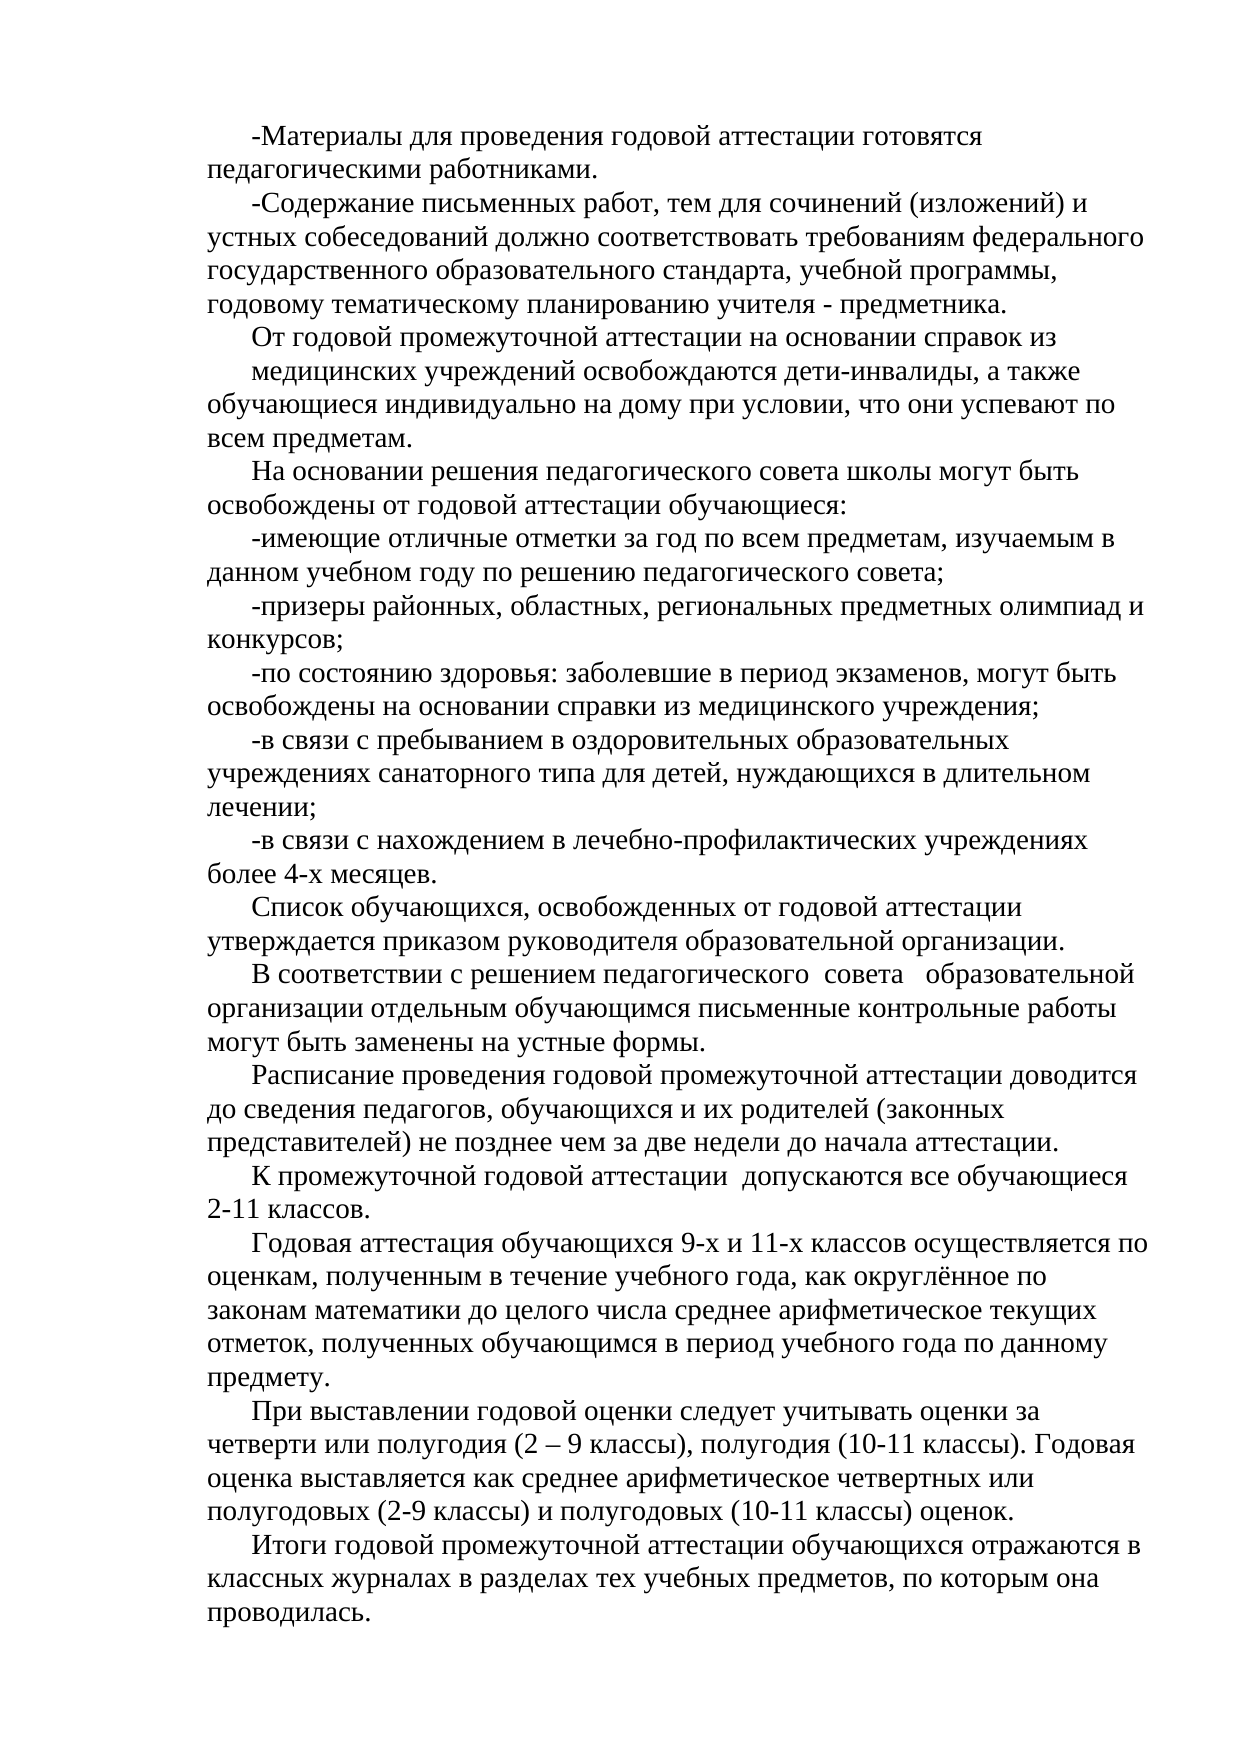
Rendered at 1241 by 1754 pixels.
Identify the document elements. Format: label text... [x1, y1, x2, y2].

text -в связи с пребыванием в оздоровительных образовательных учреждениях санаторного типа для детей, нуждающихся в длительном лечении; [207, 722, 1152, 822]
text К промежуточной годовой аттестации допускаются все обучающиеся 2-11 классов. [207, 1158, 1152, 1225]
text От годовой промежуточной аттестации на основании справок из [207, 319, 1152, 353]
text -по состоянию здоровья: заболевшие в период экзаменов, могут быть освобождены на основании справки из медицинского учреждения; [207, 655, 1152, 722]
text В соответствии с решением педагогического совета образовательной организации отдельным обучающимся письменные контрольные работы могут быть заменены на устные формы. [207, 957, 1152, 1057]
text Расписание проведения годовой промежуточной аттестации доводится до сведения педагогов, обучающихся и их родителей (законных представителей) не позднее чем за две недели до начала аттестации. [207, 1057, 1152, 1158]
text Список обучающихся, освобожденных от годовой аттестации утверждается приказом руководителя образовательной организации. [207, 889, 1152, 957]
text При выставлении годовой оценки следует учитывать оценки за четверти или полугодия (2 – 9 классы), полугодия (10-11 классы). Годовая оценка выставляется как среднее арифметическое четвертных или полугодовых (2-9 классы) и полугодовых (10-11 классы) оценок. [207, 1393, 1152, 1527]
text На основании решения педагогического совета школы могут быть освобождены от годовой аттестации обучающиеся: [207, 453, 1152, 521]
text -имеющие отличные отметки за год по всем предметам, изучаемым в данном учебном году по решению педагогического совета; [207, 521, 1152, 588]
text -Содержание письменных работ, тем для сочинений (изложений) и устных собеседований должно соответствовать требованиям федерального государственного образовательного стандарта, учебной программы, годовому тематическому планированию учителя - предметника. [207, 185, 1152, 319]
text медицинских учреждений освобождаются дети-инвалиды, а также обучающиеся индивидуально на дому при условии, что они успевают по всем предметам. [207, 353, 1152, 453]
text -призеры районных, областных, региональных предметных олимпиад и конкурсов; [207, 588, 1152, 655]
text Годовая аттестация обучающихся 9-х и 11-х классов осуществляется по оценкам, полученным в течение учебного года, как округлённое по законам математики до целого числа среднее арифметическое текущих отметок, полученных обучающимся в период учебного года по данному предмету. [207, 1225, 1152, 1393]
text -в связи с нахождением в лечебно-профилактических учреждениях более 4-х месяцев. [207, 822, 1152, 889]
text -Материалы для проведения годовой аттестации готовятся педагогическими работниками. [207, 118, 1152, 185]
text Итоги годовой промежуточной аттестации обучающихся отражаются в классных журналах в разделах тех учебных предметов, по которым она проводилась. [207, 1527, 1152, 1627]
